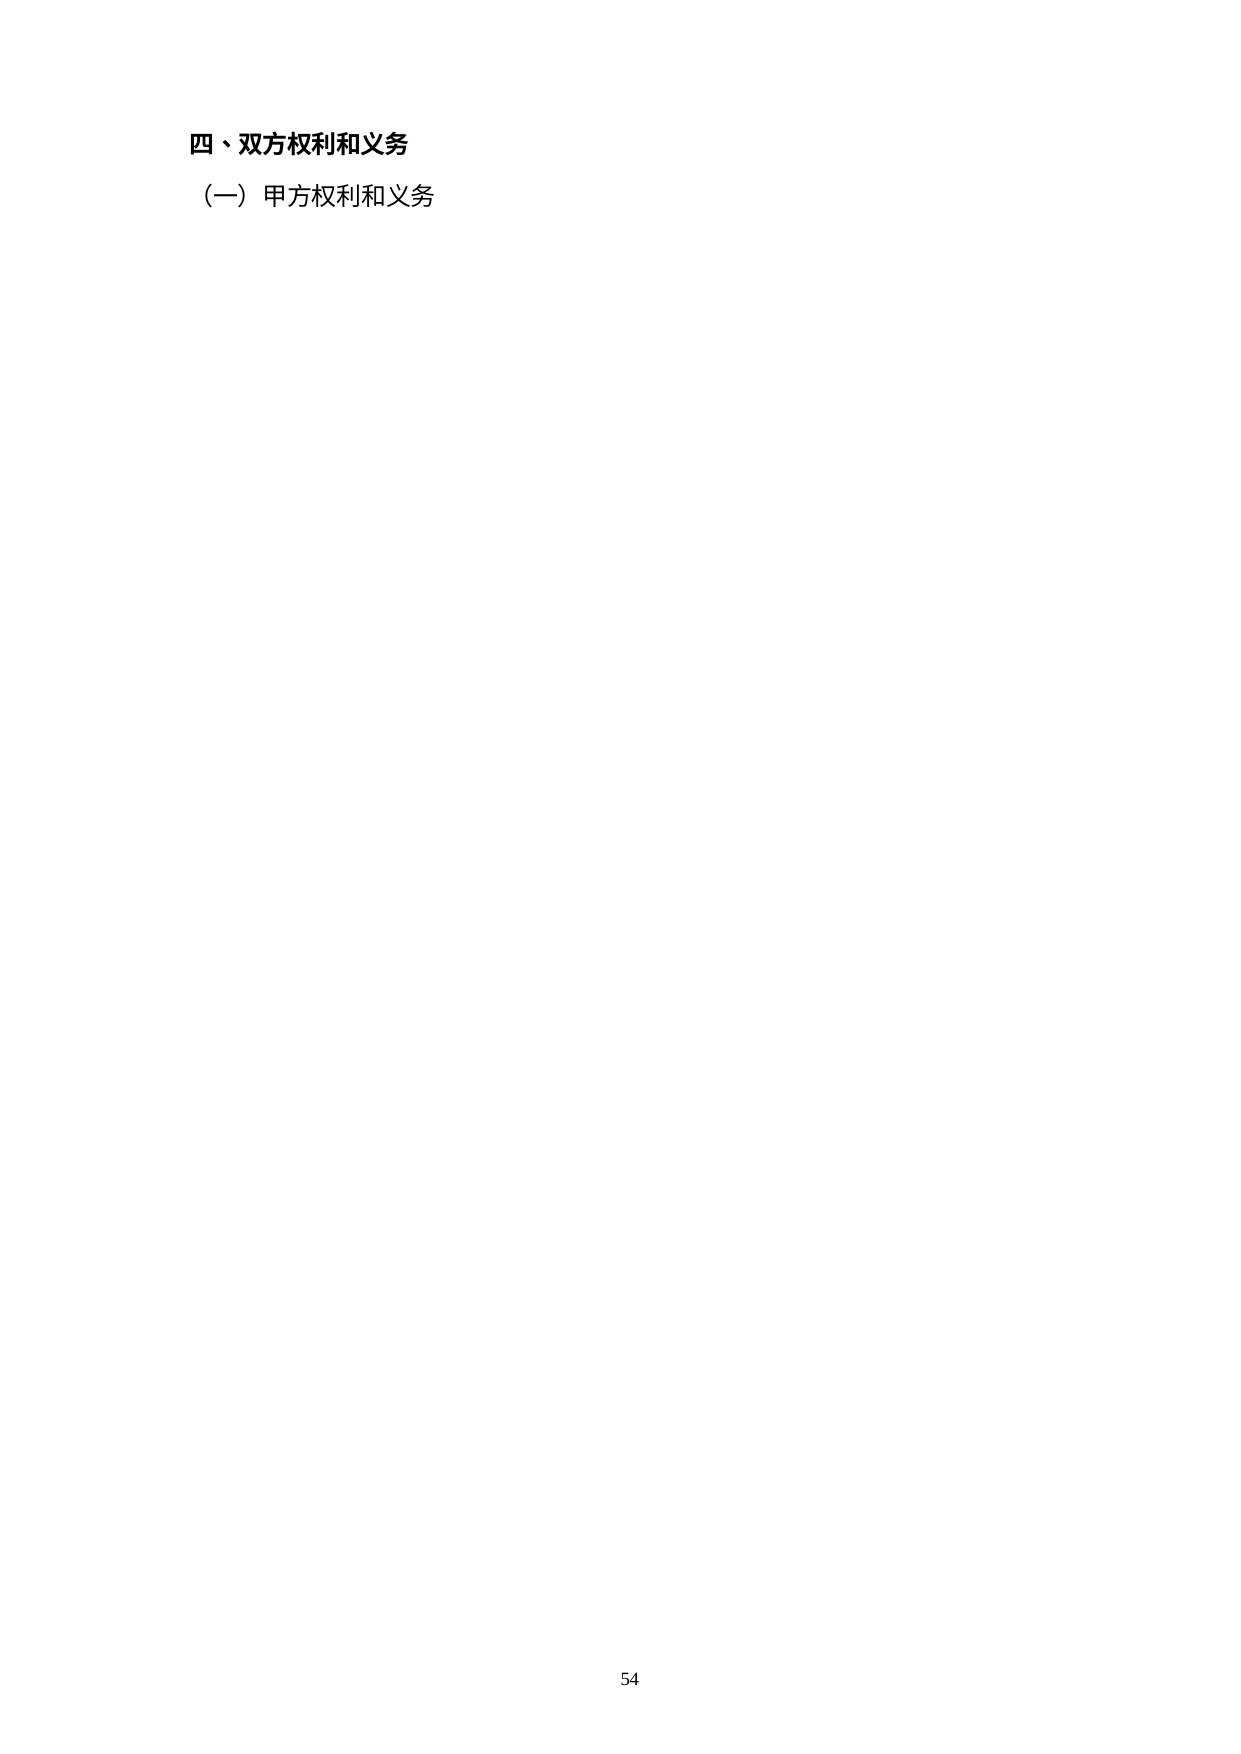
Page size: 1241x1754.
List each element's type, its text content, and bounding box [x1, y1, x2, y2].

text （一）甲方权利和义务 [188, 180, 1120, 211]
text 四、双方权利和义务 [189, 128, 1120, 160]
